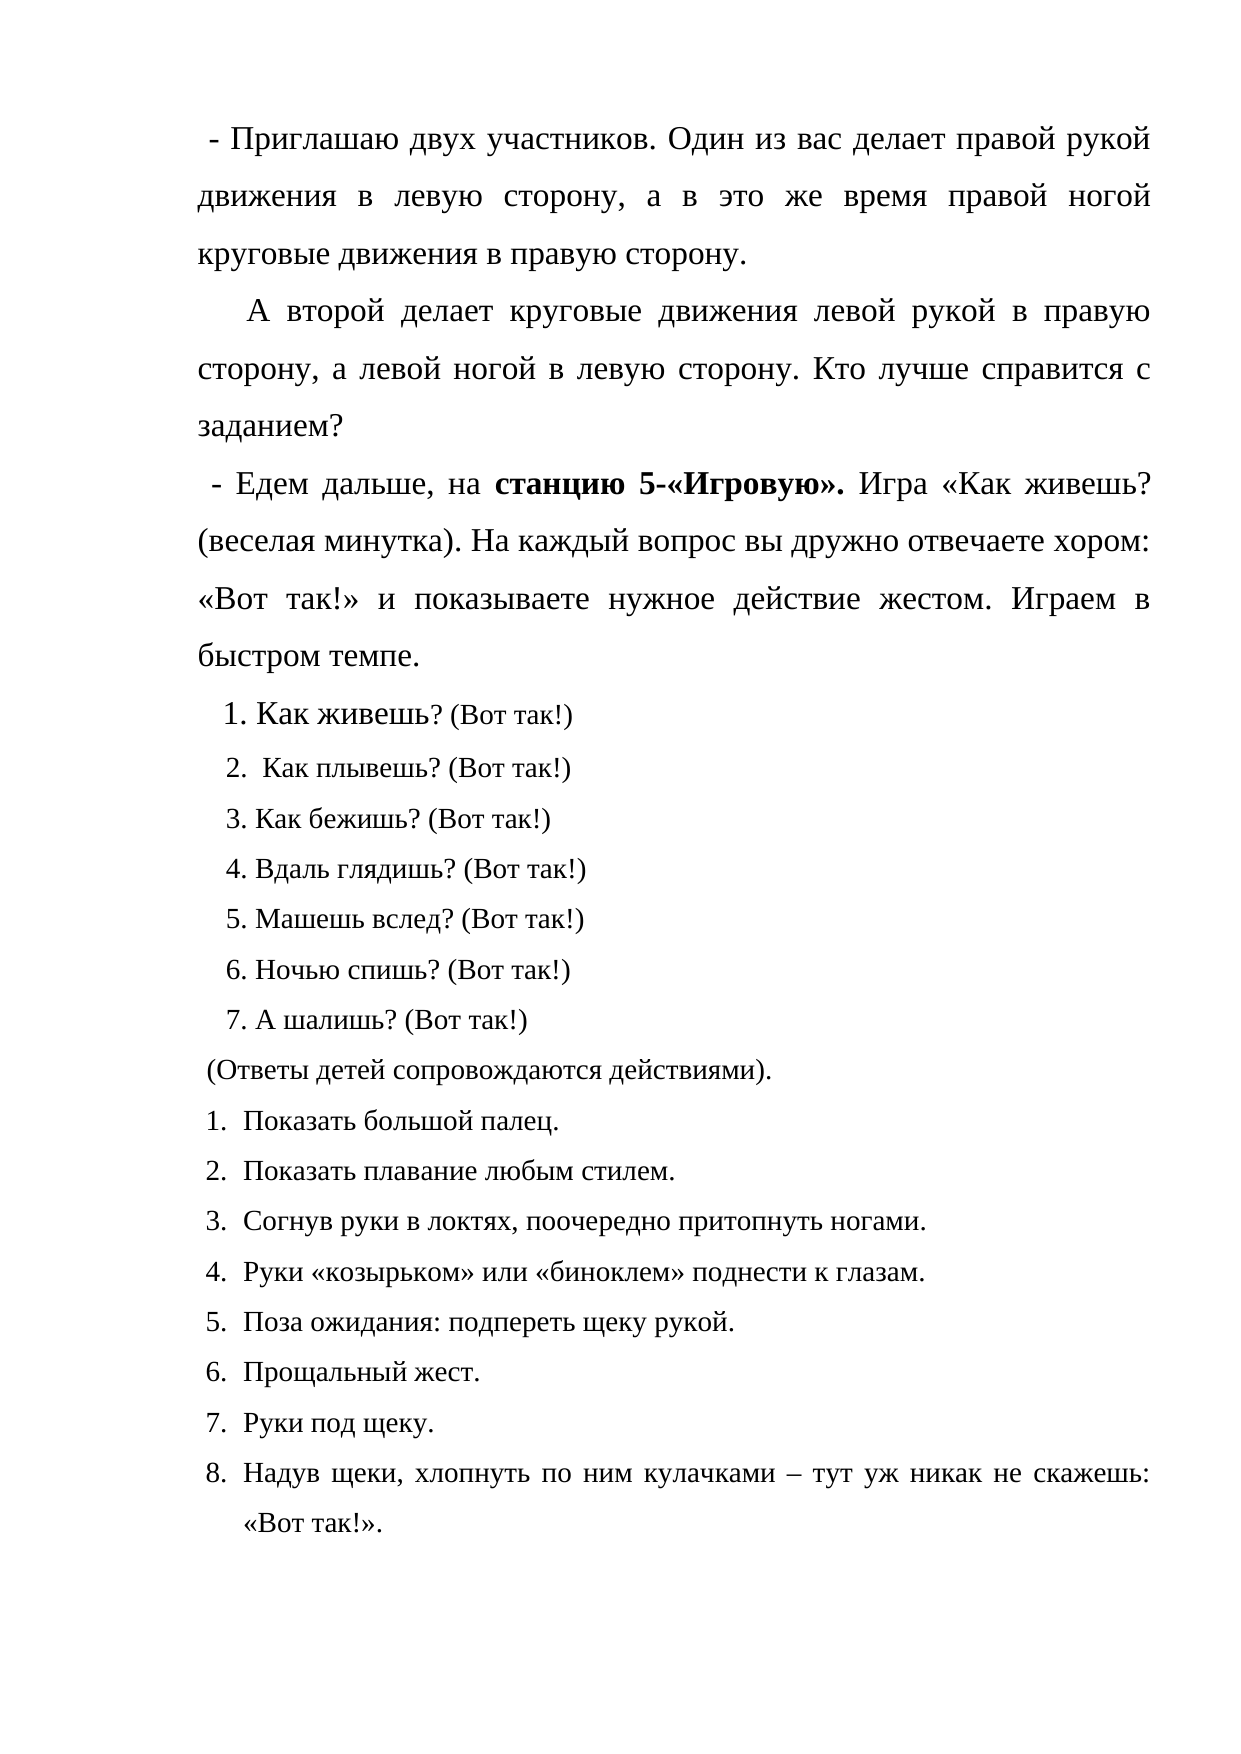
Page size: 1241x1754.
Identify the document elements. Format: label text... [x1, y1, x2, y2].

text 1. Как живешь? (Вот так!) [197, 693, 1152, 731]
list Согнув руки в локтях, поочередно притопнуть ногами. [205, 1203, 1152, 1237]
list Показать плавание любым стилем. [205, 1153, 1152, 1187]
text 2. Как плывешь? (Вот так!) [226, 751, 1152, 784]
text 5. Машешь вслед? (Вот так!) [226, 902, 1152, 935]
list Поза ожидания: подпереть щеку рукой. [205, 1304, 1152, 1338]
list Надув щеки, хлопнуть по ним кулачками – тут уж никак не скажешь: «Вот так!». [205, 1455, 1152, 1539]
list Показать большой палец. [205, 1103, 1152, 1136]
text 3. Как бежишь? (Вот так!) [226, 801, 1152, 834]
list Руки «козырьком» или «биноклем» поднести к глазам. [205, 1254, 1152, 1287]
text 4. Вдаль глядишь? (Вот так!) [226, 851, 1152, 885]
list Прощальный жест. [205, 1354, 1152, 1388]
text - Приглашаю двух участников. Один из вас делает правой рукой движения в левую сторону, а в это же время правой ногой круговые движения в правую сторону. [197, 118, 1152, 271]
text 6. Ночью спишь? (Вот так!) [226, 952, 1152, 985]
text А второй делает круговые движения левой рукой в правую сторону, а левой ногой в левую сторону. Кто лучше справится с заданием? [197, 291, 1152, 444]
text 7. А шалишь? (Вот так!) [226, 1002, 1152, 1036]
text - Едем дальше, на станцию 5-«Игровую». Игра «Как живешь? (веселая минутка). На каждый вопрос вы дружно отвечаете хором: «Вот так!» и показываете нужное действие жестом. Играем в быстром темпе. [197, 463, 1152, 674]
text (Ответы детей сопровождаются действиями). [177, 1052, 1152, 1086]
list Руки под щеку. [205, 1405, 1152, 1438]
